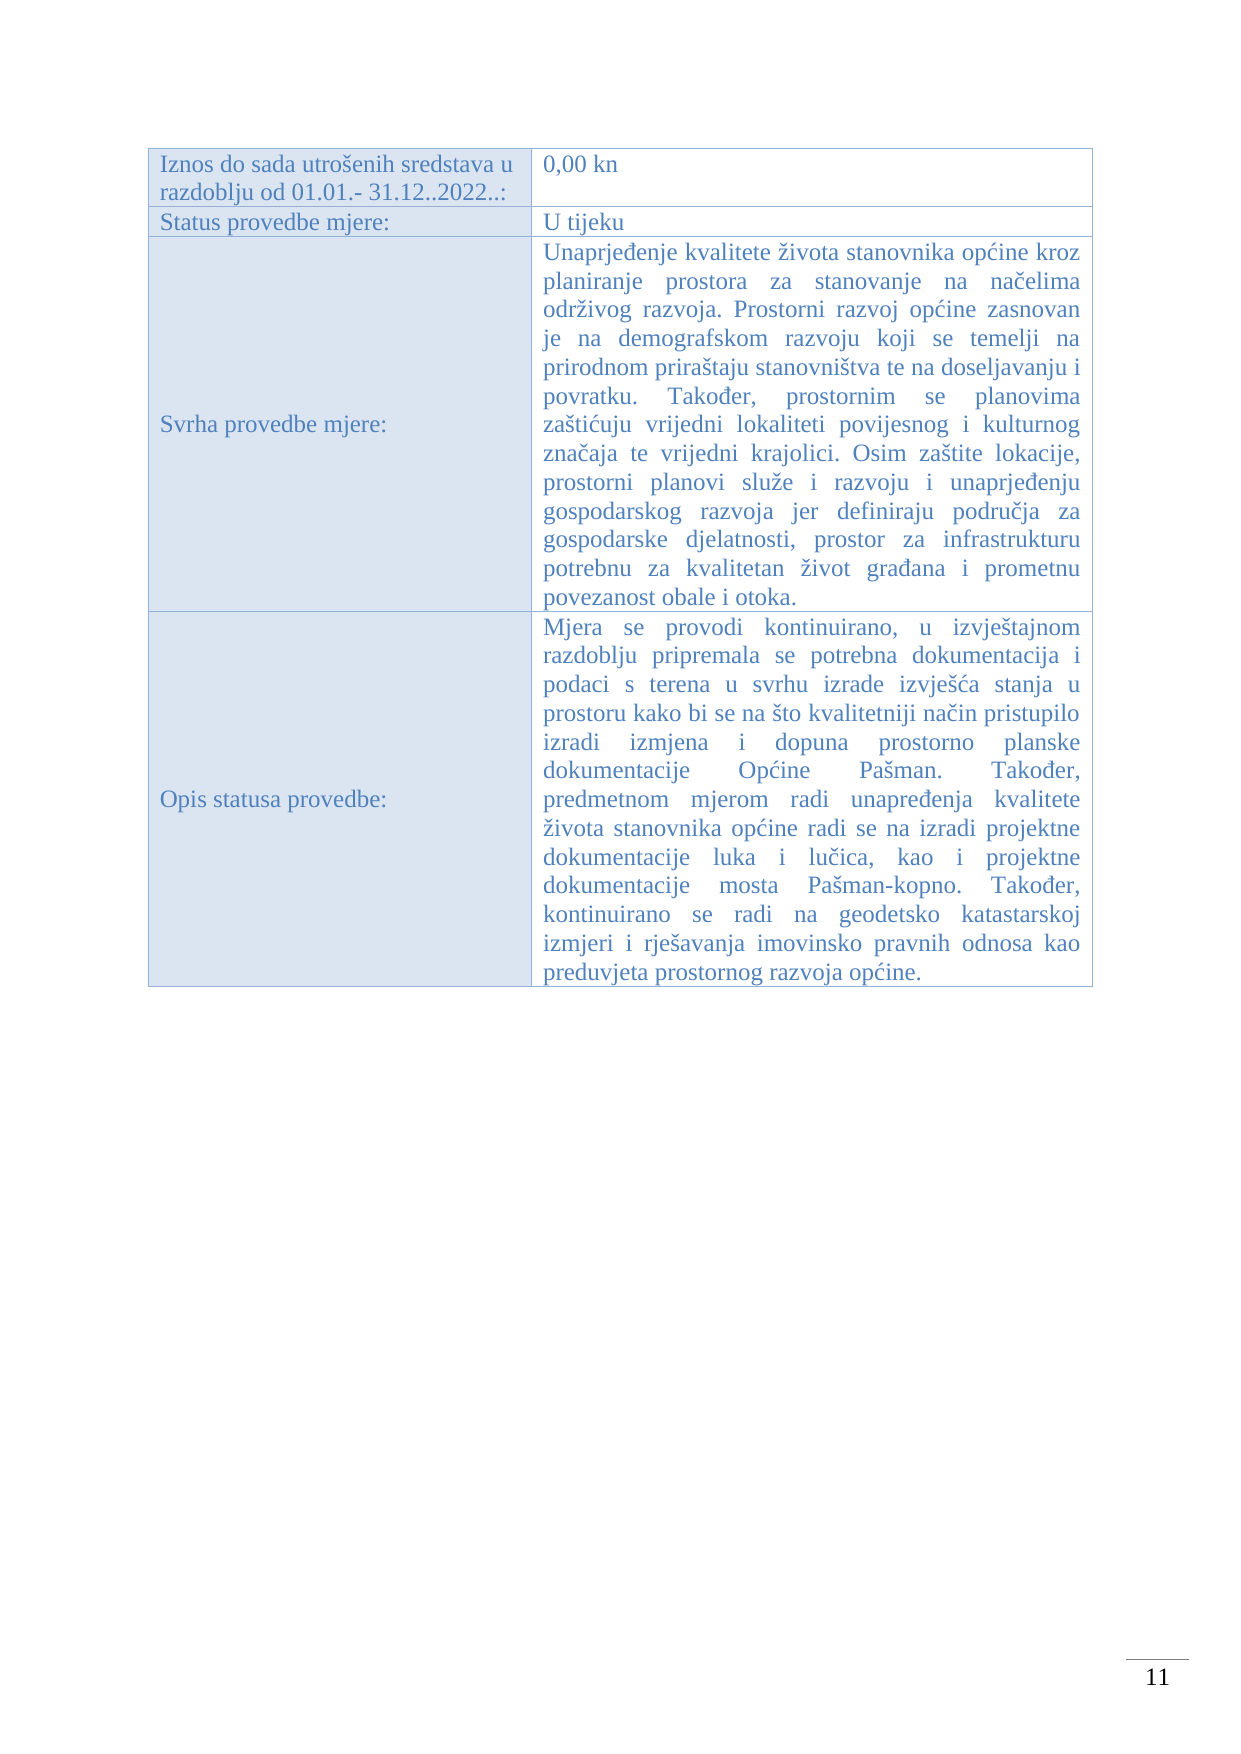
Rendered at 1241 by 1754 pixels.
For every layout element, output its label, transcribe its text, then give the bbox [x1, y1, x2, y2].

table_cell U tijeku [532, 207, 1092, 236]
table_cell Opis statusa provedbe: [149, 612, 531, 986]
table_cell Unaprjeđenje kvalitete života stanovnika općine kroz planiranje prostora za stanovanje na načelima održivog razvoja. Prostorni razvoj općine zasnovan je na demografskom razvoju koji se temelji na prirodnom priraštaju stanovništva te na doseljavanju i povratku. Također, prostornim se planovima zaštićuju vrijedni lokaliteti povijesnog i kulturnog značaja te vrijedni krajolici. Osim zaštite lokacije, prostorni planovi služe i razvoju i unaprjeđenju gospodarskog razvoja jer definiraju područja za gospodarske djelatnosti, prostor za infrastrukturu potrebnu za kvalitetan život građana i prometnu povezanost obale i otoka. [532, 237, 1092, 611]
table_cell Iznos do sada utrošenih sredstava u razdoblju od 01.01.- 31.12..2022..: [149, 149, 531, 206]
table_cell 0,00 kn [532, 149, 1092, 206]
table_cell Status provedbe mjere: [149, 207, 531, 236]
table_cell Svrha provedbe mjere: [149, 237, 531, 611]
table_cell Mjera se provodi kontinuirano, u izvještajnom razdoblju pripremala se potrebna dokumentacija i podaci s terena u svrhu izrade izvješća stanja u prostoru kako bi se na što kvalitetniji način pristupilo izradi izmjena i dopuna prostorno planske dokumentacije Općine Pašman. Također, predmetnom mjerom radi unapređenja kvalitete života stanovnika općine radi se na izradi projektne dokumentacije luka i lučica, kao i projektne dokumentacije mosta Pašman-kopno. Također, kontinuirano se radi na geodetsko katastarskoj izmjeri i rješavanja imovinsko pravnih odnosa kao preduvjeta prostornog razvoja općine. [532, 612, 1092, 986]
